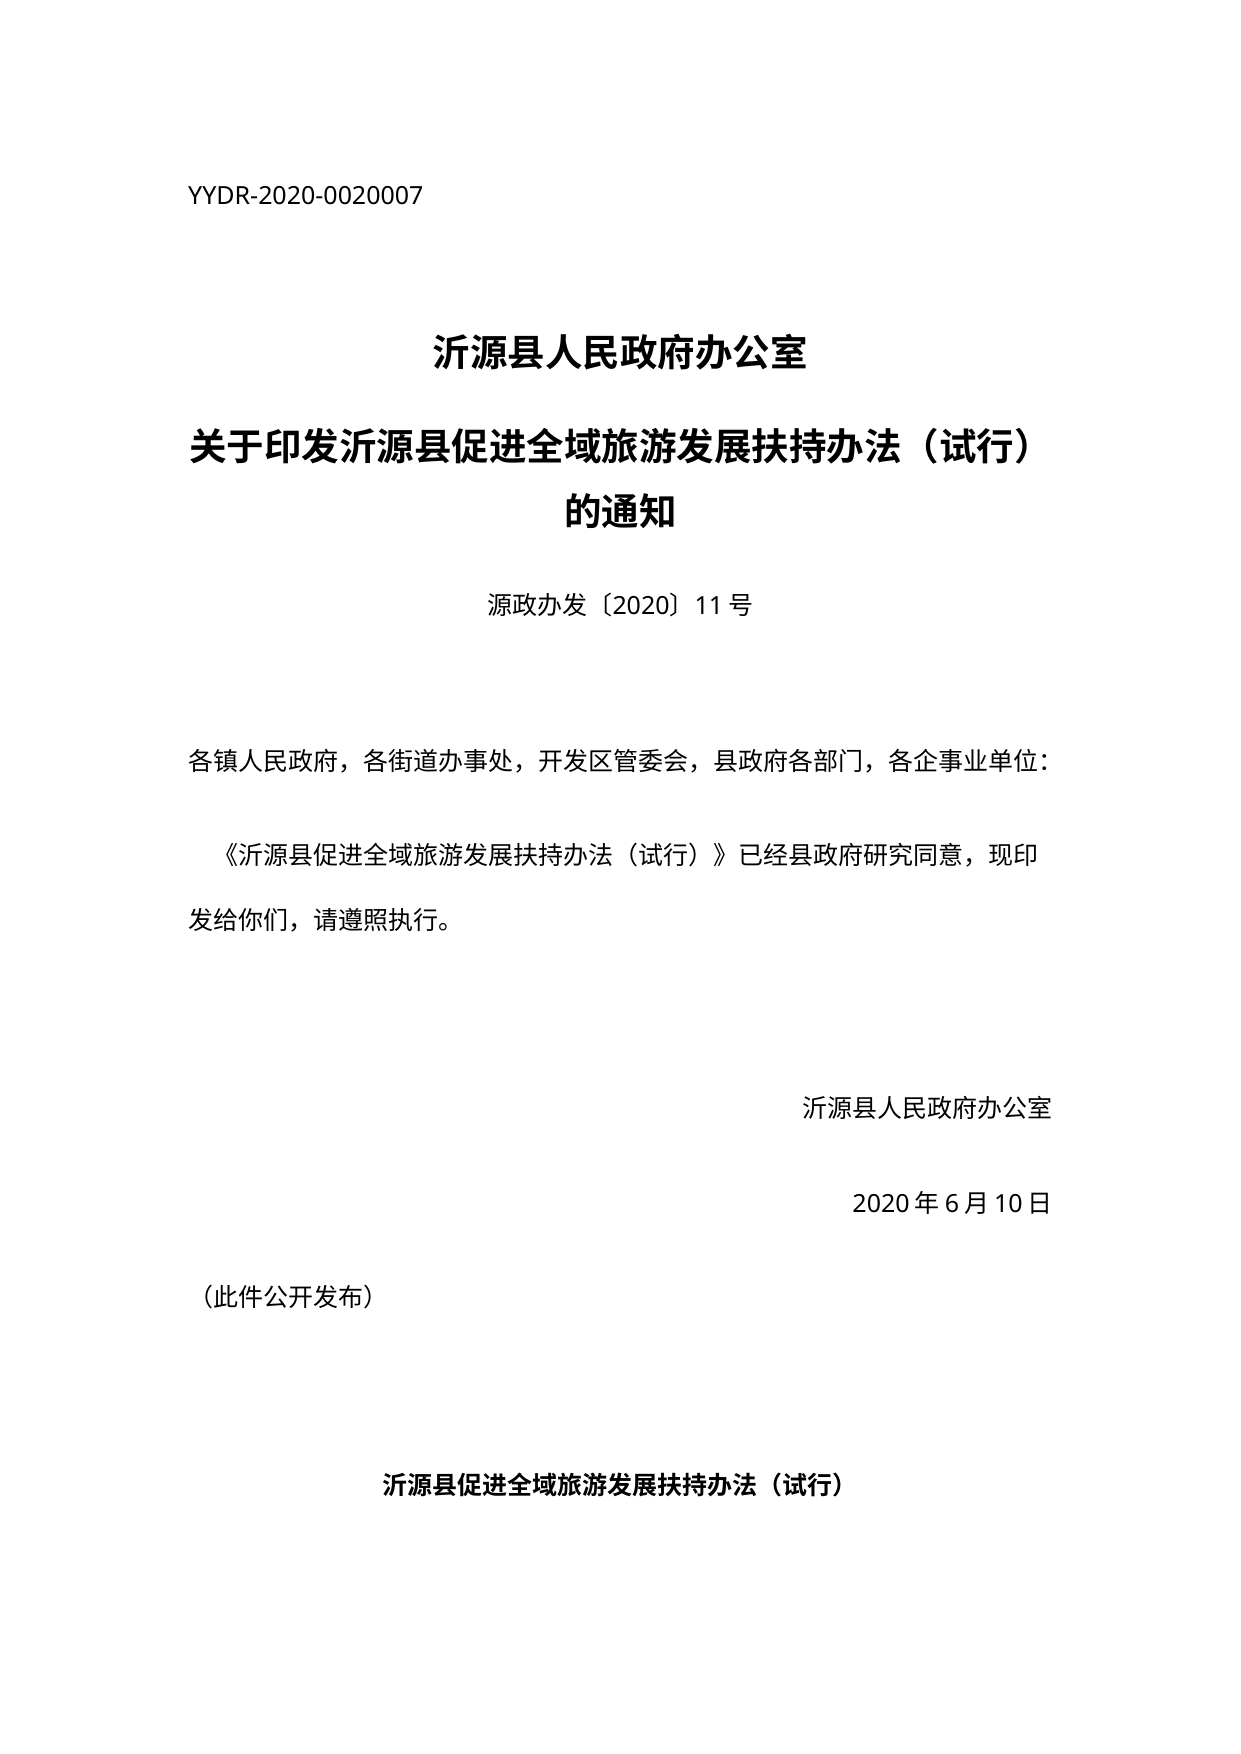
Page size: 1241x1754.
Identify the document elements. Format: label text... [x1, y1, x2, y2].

text 2020年6月10日 [188, 1169, 1052, 1234]
text 各镇人民政府，各街道办事处，开发区管委会，县政府各部门，各企事业单位： [188, 727, 1052, 792]
text 《沂源县促进全域旅游发展扶持办法（试行）》已经县政府研究同意，现印发给你们，请遵照执行。 [188, 821, 1052, 951]
text 沂源县人民政府办公室 [188, 318, 1052, 383]
text 沂源县促进全域旅游发展扶持办法（试行） [188, 1451, 1052, 1516]
text 源政办发〔2020〕11号 [188, 571, 1052, 636]
text 沂源县人民政府办公室 [188, 1074, 1052, 1139]
text YYDR-2020-0020007 [188, 162, 1052, 227]
text 关于印发沂源县促进全域旅游发展扶持办法（试行）的通知 [188, 412, 1052, 542]
text （此件公开发布） [188, 1263, 1052, 1328]
